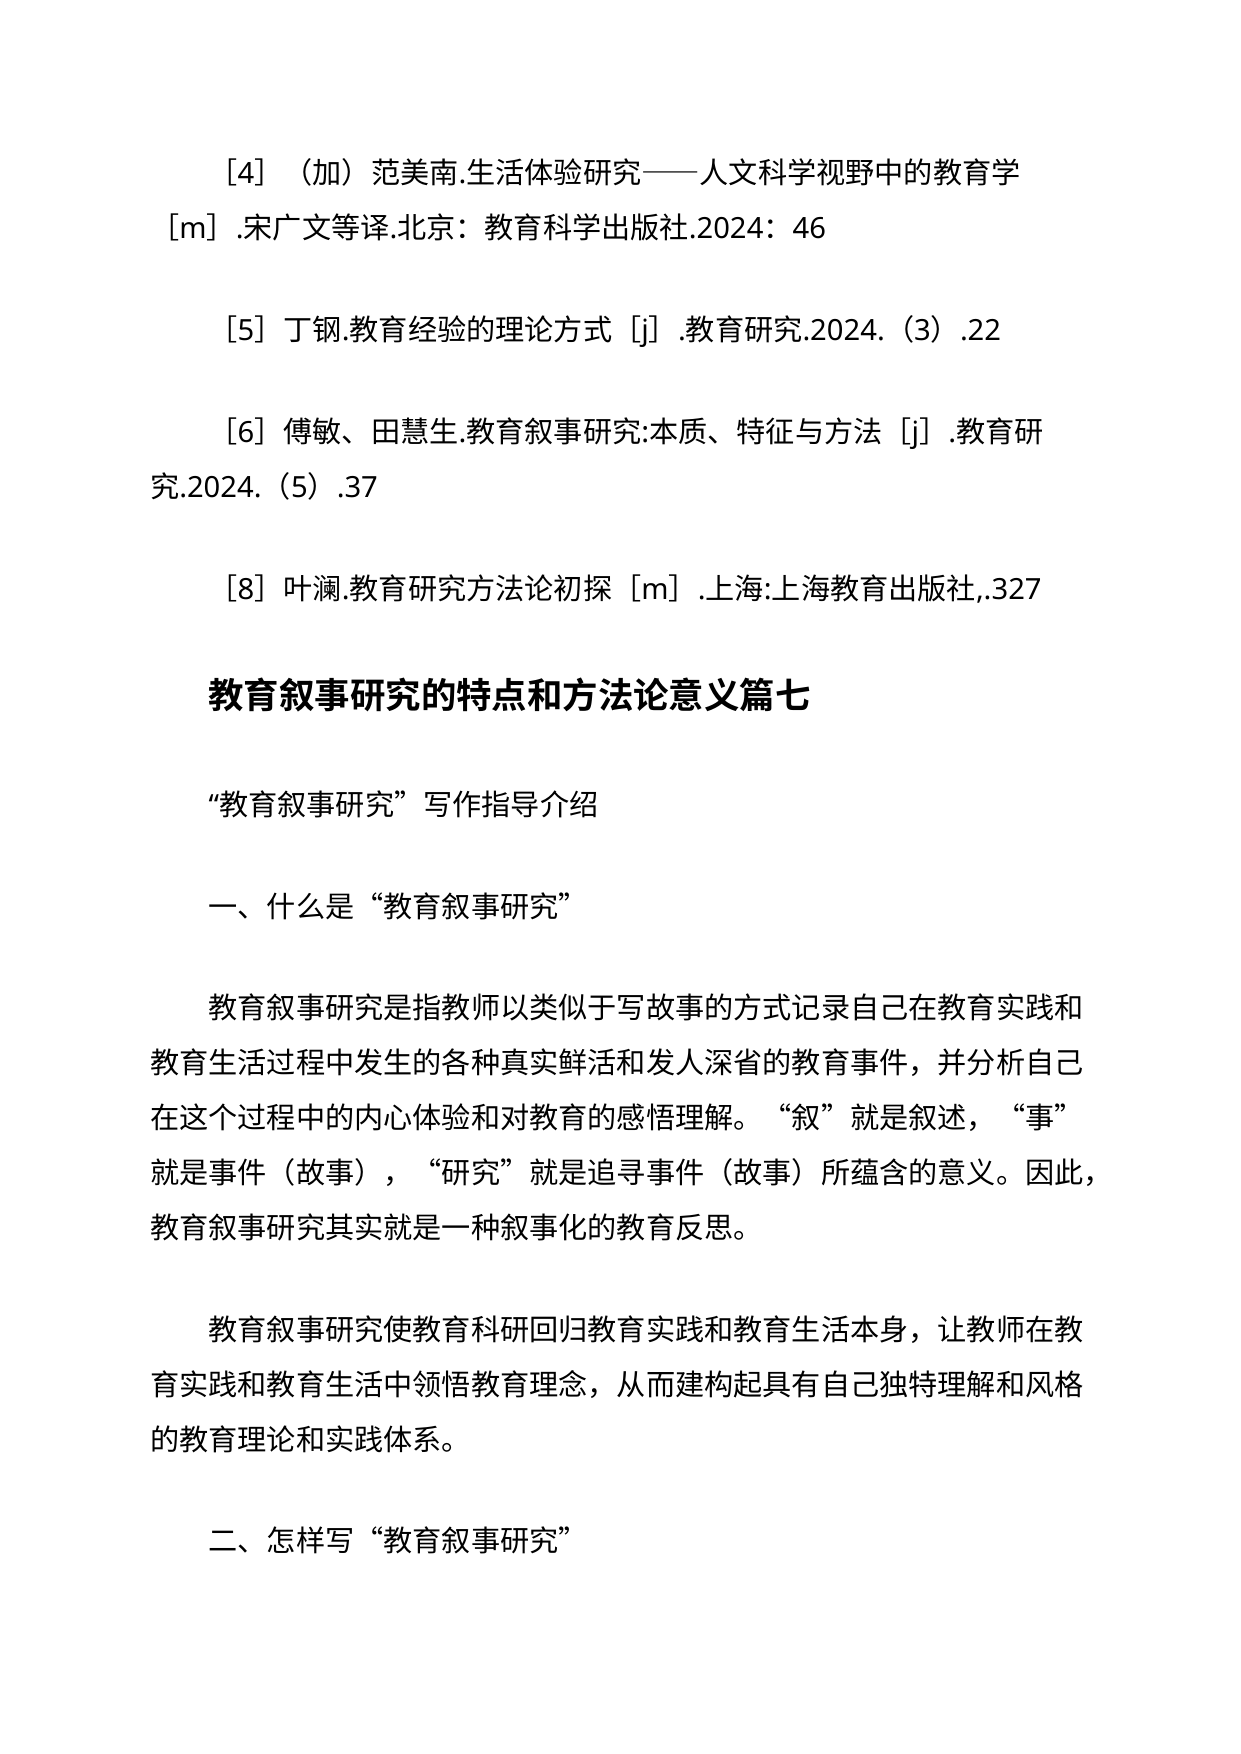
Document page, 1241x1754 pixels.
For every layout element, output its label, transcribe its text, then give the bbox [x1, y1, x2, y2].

text ［6］傅敏、田慧生.教育叙事研究:本质、特征与方法［j］.教育研究.2024.（5）.37 [150, 409, 1090, 506]
text ［5］丁钢.教育经验的理论方式［j］.教育研究.2024.（3）.22 [150, 307, 1090, 349]
text 二、怎样写“教育叙事研究” [150, 1518, 1090, 1560]
text “教育叙事研究”写作指导介绍 [150, 781, 1090, 824]
text 教育叙事研究使教育科研回归教育实践和教育生活本身，让教师在教育实践和教育生活中领悟教育理念，从而建构起具有自己独特理解和风格的教育理论和实践体系。 [150, 1306, 1090, 1458]
text 教育叙事研究是指教师以类似于写故事的方式记录自己在教育实践和教育生活过程中发生的各种真实鲜活和发人深省的教育事件，并分析自己在这个过程中的内心体验和对教育的感悟理解。“叙”就是叙述，“事”就是事件（故事），“研究”就是追寻事件（故事）所蕴含的意义。因此，教育叙事研究其实就是一种叙事化的教育反思。 [150, 985, 1090, 1247]
text ［4］（加）范美南.生活体验研究——人文科学视野中的教育学［m］.宋广文等译.北京：教育科学出版社.2024：46 [150, 150, 1090, 247]
text 教育叙事研究的特点和方法论意义篇七 [150, 668, 1090, 719]
text 一、什么是“教育叙事研究” [150, 883, 1090, 926]
text ［8］叶澜.教育研究方法论初探［m］.上海:上海教育出版社,.327 [150, 566, 1090, 608]
